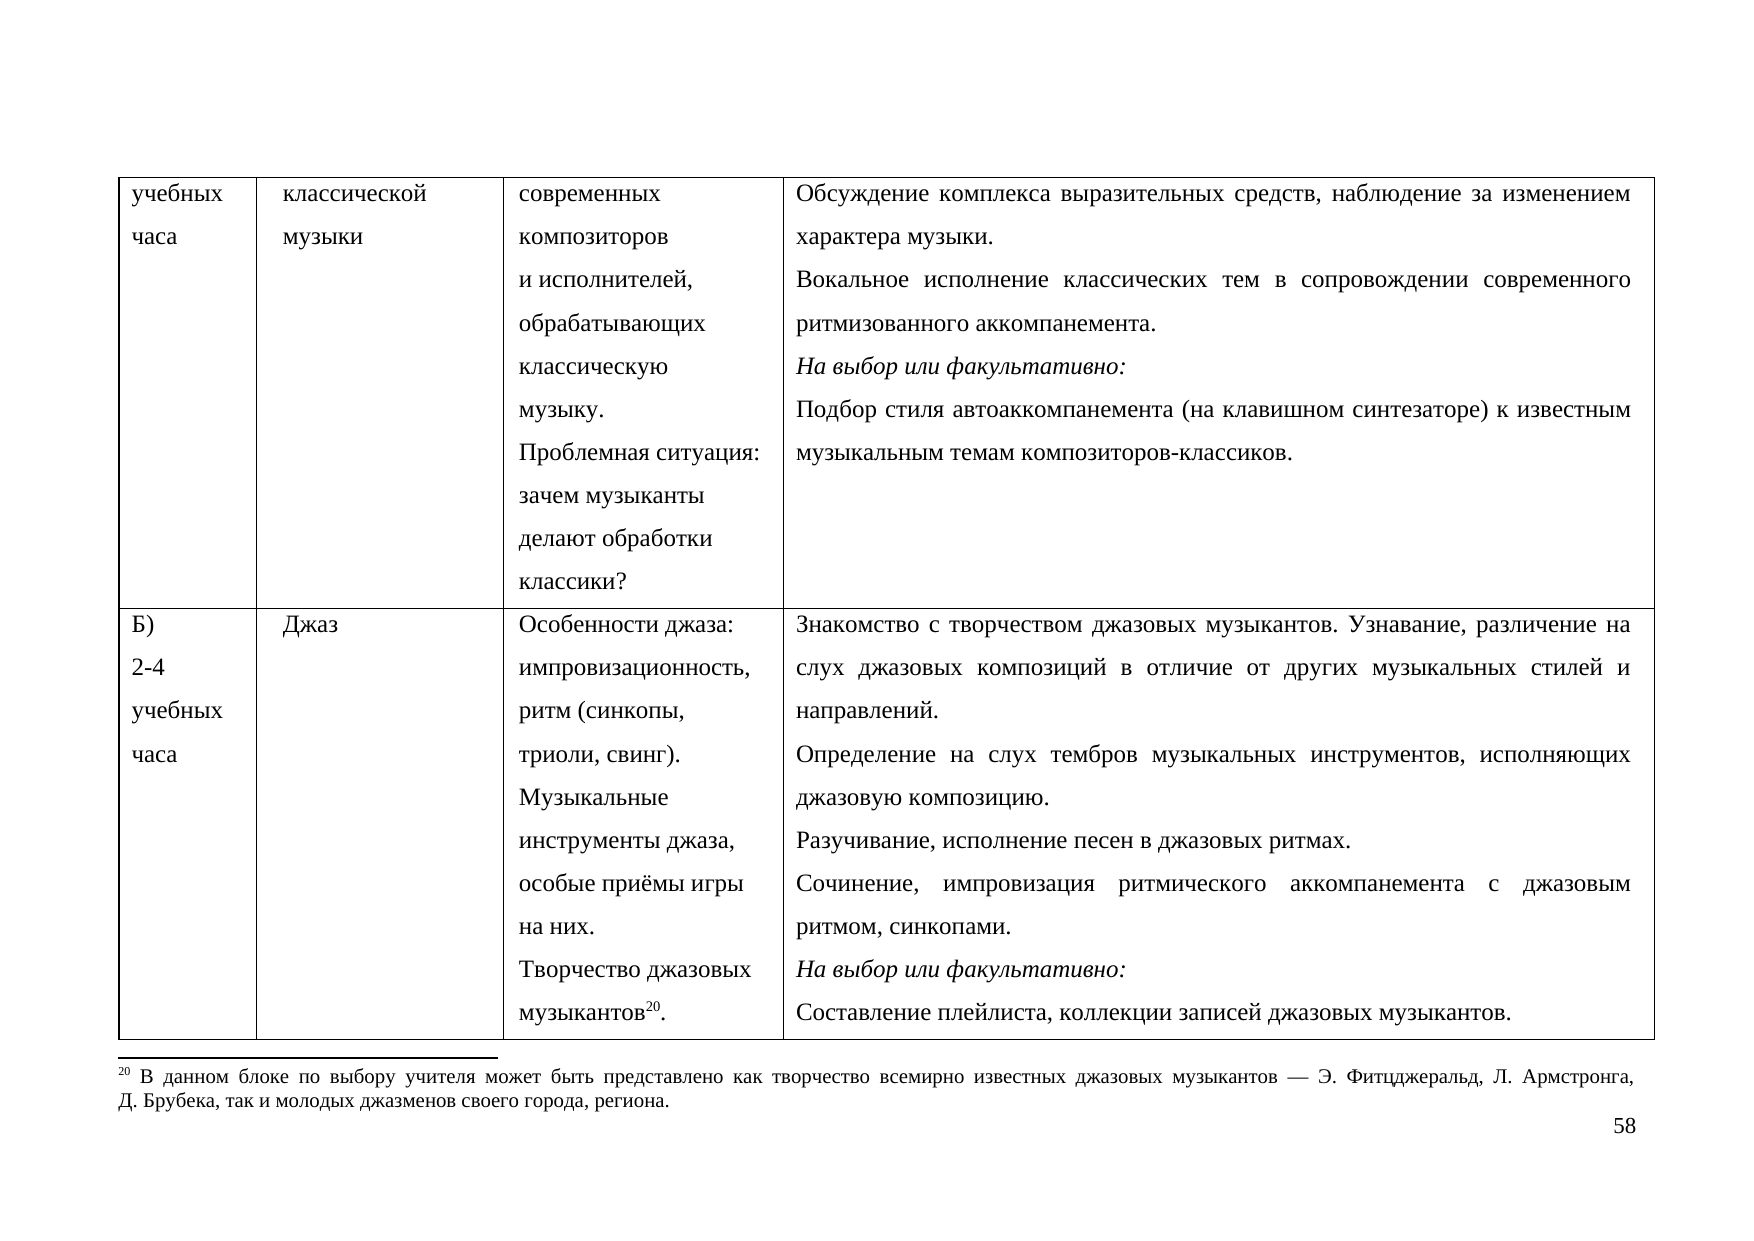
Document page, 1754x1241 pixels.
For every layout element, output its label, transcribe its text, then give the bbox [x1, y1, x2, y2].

table_cell Особенности джаза: импровизационность, ритм (синкопы, триоли, свинг). Музыкальные инструменты джаза, особые приёмы игры на них. Творчество джазовых музыкантов. [504, 609, 783, 1039]
table_cell Знакомство с творчеством джазовых музыкантов. Узнавание, различение на слух джазовых композиций в отличие от других музыкальных стилей и направлений. Определение на слух тембров музыкальных инструментов, исполняющих джазовую композицию. Разучивание, исполнение песен в джазовых ритмах. Сочинение, импровизация ритмического аккомпанемента с джазовым ритмом, синкопами. На выбор или факультативно: Составление плейлиста, коллекции записей джазовых музыкантов. [784, 609, 1654, 1039]
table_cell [257, 178, 503, 608]
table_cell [504, 178, 783, 608]
table_cell А) 1-4 учебных часа [120, 178, 256, 608]
table_cell Джаз [257, 609, 503, 1039]
table_cell Б) 2-4 учебных часа [120, 609, 256, 1039]
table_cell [784, 178, 1654, 608]
